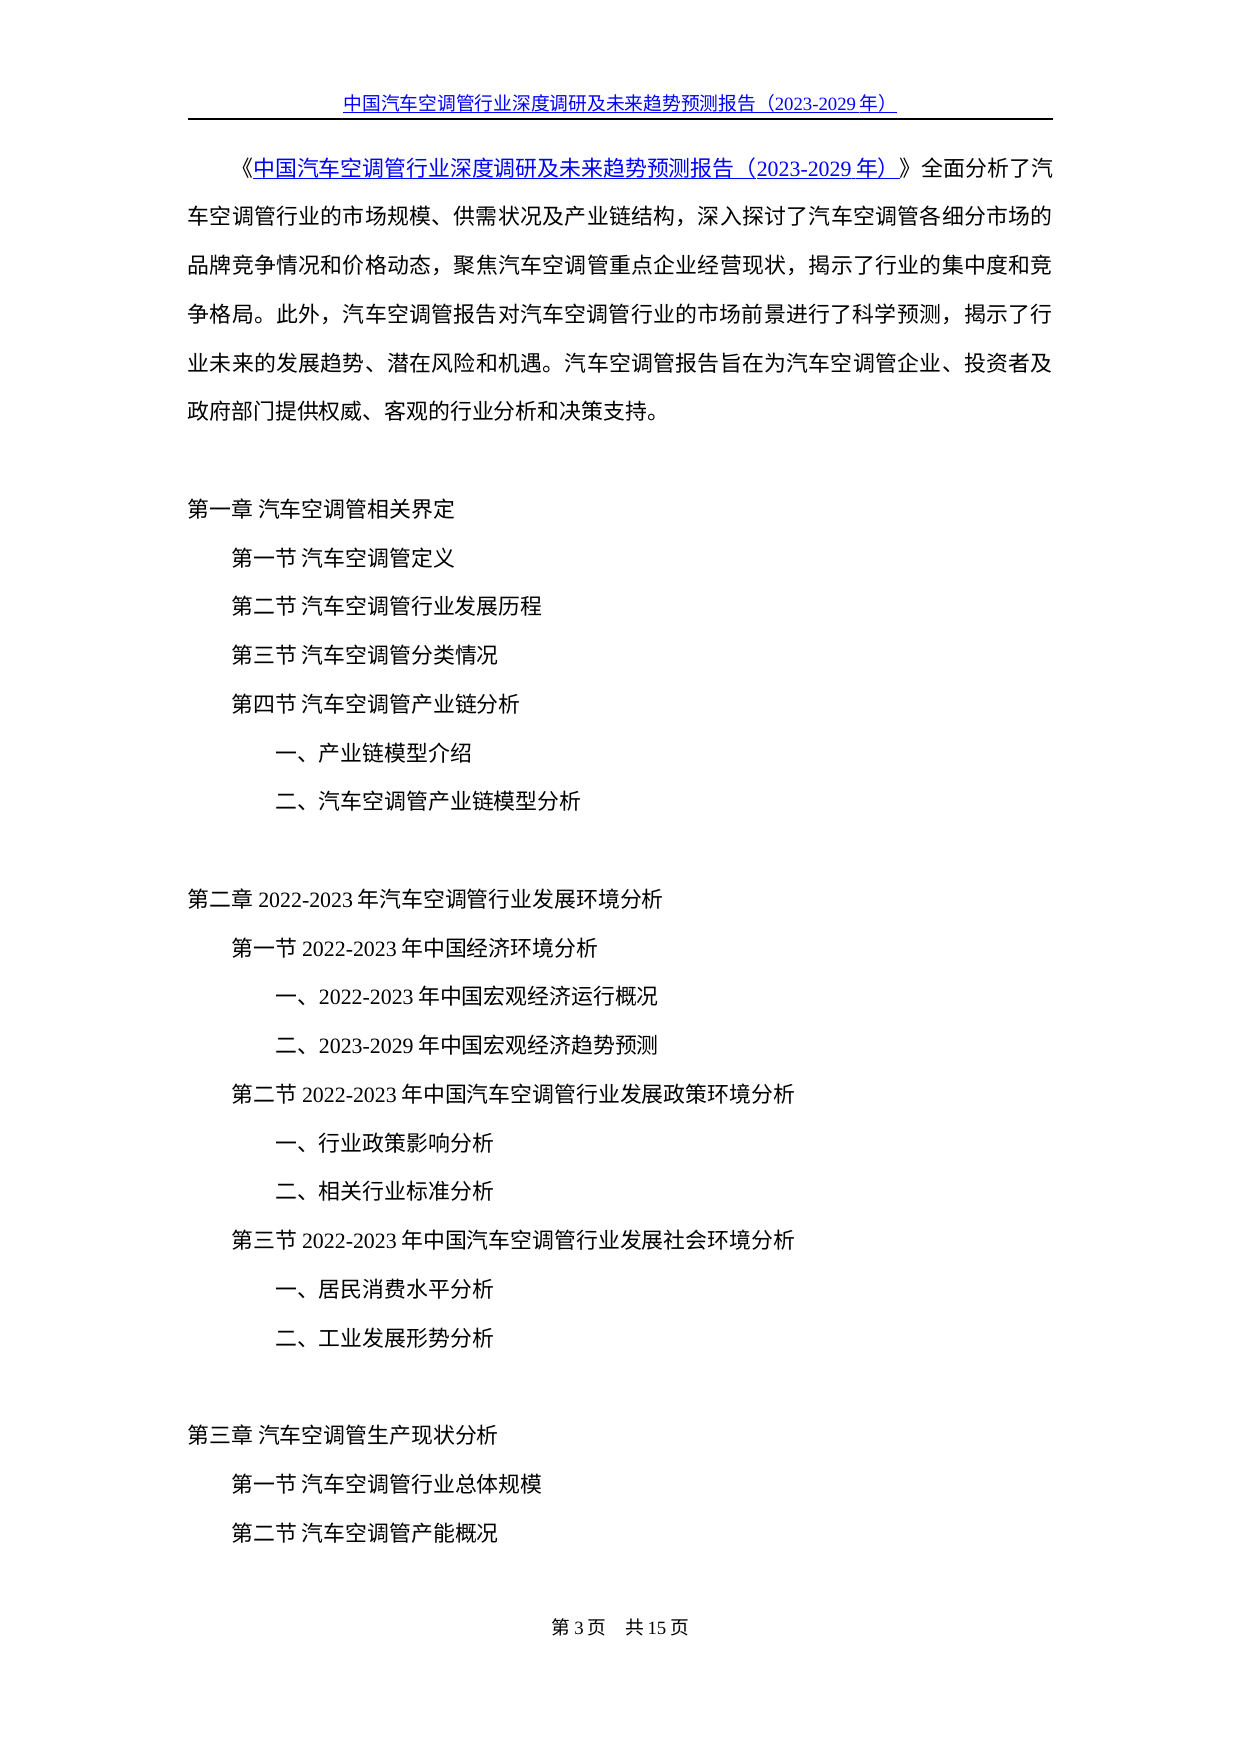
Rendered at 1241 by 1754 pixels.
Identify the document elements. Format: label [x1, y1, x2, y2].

text [187, 150, 1053, 1548]
